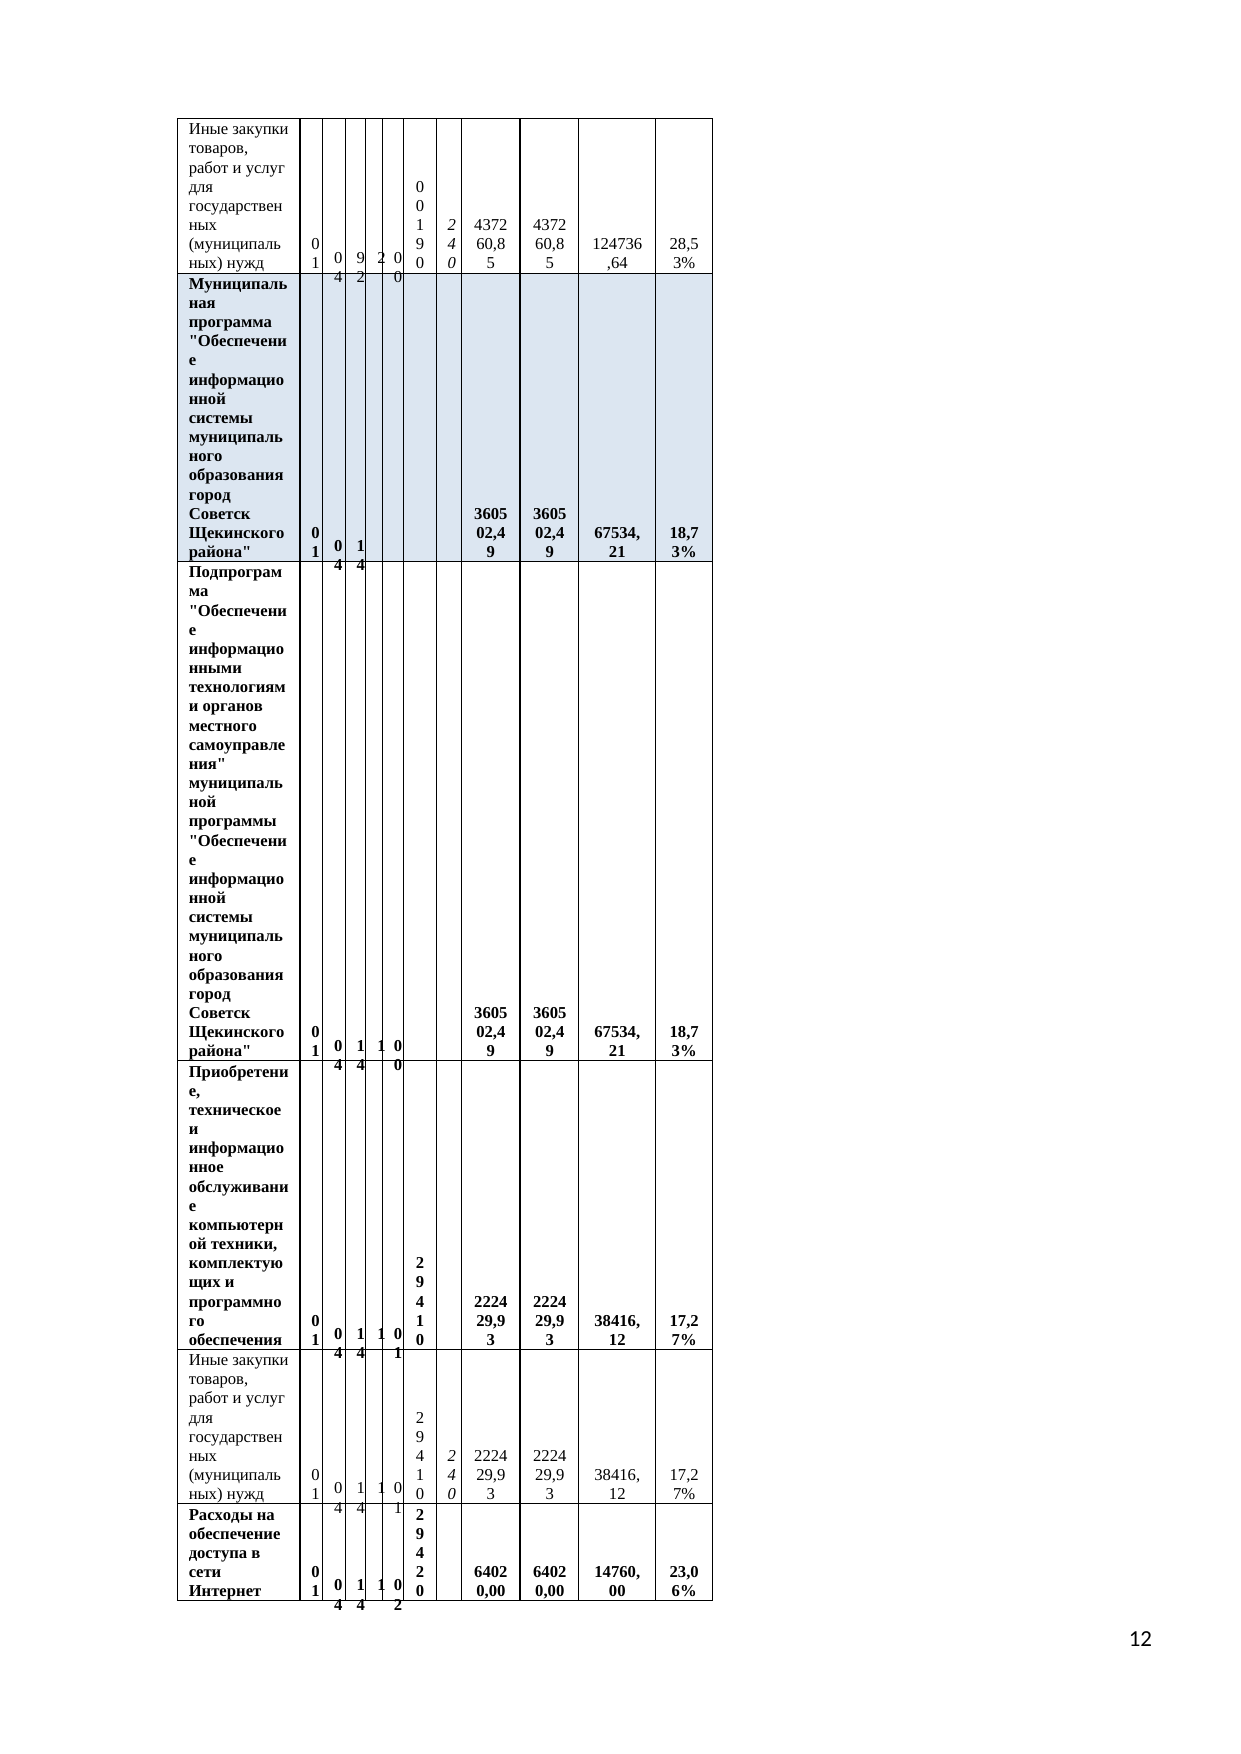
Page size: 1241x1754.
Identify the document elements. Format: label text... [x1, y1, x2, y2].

table_cell 14 [346, 1061, 365, 1349]
table_cell 18,73% [656, 562, 712, 1060]
table_cell 67534,21 [579, 274, 655, 561]
table_cell Расходы на обеспечение доступа в сети Интернет [178, 1504, 299, 1600]
table_cell 01 [301, 1061, 322, 1349]
table_cell 01 [301, 1350, 322, 1503]
table_cell 02 [383, 1504, 403, 1600]
table_cell [404, 274, 436, 561]
table_cell 00 [383, 119, 403, 272]
table_cell 64020,00 [462, 1504, 519, 1600]
table_cell 04 [323, 1504, 345, 1600]
table_cell 01 [301, 274, 322, 561]
table_cell 1 [366, 1350, 382, 1503]
table_cell 14 [346, 274, 365, 561]
table_cell 00 [383, 562, 403, 1060]
table_cell 14760,00 [579, 1504, 655, 1600]
table_cell 04 [323, 1061, 345, 1349]
table_cell 29410 [404, 1350, 436, 1503]
table_cell 360502,49 [462, 274, 519, 561]
table_cell 29420 [404, 1504, 436, 1600]
table_cell 04 [323, 274, 345, 561]
table_cell 2 [366, 119, 382, 272]
table_cell 28,53% [656, 119, 712, 272]
table_cell 38416,12 [579, 1350, 655, 1503]
table_cell 437260,85 [462, 119, 519, 272]
table_cell 38416,12 [579, 1061, 655, 1349]
table_cell [437, 274, 461, 561]
table_cell 04 [323, 1350, 345, 1503]
table_cell 222429,93 [521, 1061, 578, 1349]
table_cell [437, 1504, 461, 1600]
table_cell 64020,00 [521, 1504, 578, 1600]
table_cell 17,27% [656, 1350, 712, 1503]
table_cell 360502,49 [521, 562, 578, 1060]
table_cell 360502,49 [462, 562, 519, 1060]
table_cell 222429,93 [462, 1061, 519, 1349]
table_cell 1 [366, 1504, 382, 1600]
table_cell [437, 562, 461, 1060]
table_cell 124736,64 [579, 119, 655, 272]
table_cell [366, 274, 382, 561]
table_cell Приобретение, техническое и информационное обслуживание компьютерной техники, комплектующих и программного обеспечения [178, 1061, 299, 1349]
table_cell Муниципальная программа "Обеспечение информационной системы муниципального образования город Советск Щекинского района" [178, 274, 299, 561]
table_cell 92 [346, 119, 365, 272]
table_cell 14 [346, 1350, 365, 1503]
table_cell 04 [323, 562, 345, 1060]
table_cell 360502,49 [521, 274, 578, 561]
table_cell 1 [366, 1061, 382, 1349]
table_cell 00190 [404, 119, 436, 272]
table_cell 1 [366, 562, 382, 1060]
table_cell 01 [301, 562, 322, 1060]
table_cell 17,27% [656, 1061, 712, 1349]
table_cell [178, 1350, 299, 1503]
table_cell 18,73% [656, 274, 712, 561]
table_cell Иные закупки товаров, работ и услуг для государственных (муниципальных) нужд [178, 119, 299, 272]
table_cell 437260,85 [521, 119, 578, 272]
table_cell Подпрограмма "Обеспечение информационными технологиями органов местного самоуправления" муниципальной программы "Обеспечение информационной системы муниципального образования город Советск Щекинского района" [178, 562, 299, 1060]
table_cell [404, 562, 436, 1060]
table_cell [437, 1061, 461, 1349]
table_cell 01 [383, 1061, 403, 1349]
table_cell 01 [301, 119, 322, 272]
table_cell 14 [346, 562, 365, 1060]
table_cell 222429,93 [462, 1350, 519, 1503]
table_cell 01 [301, 1504, 322, 1600]
table_cell 222429,93 [521, 1350, 578, 1503]
table_cell [383, 274, 403, 561]
table_cell 04 [323, 119, 345, 272]
table_cell 23,06% [656, 1504, 712, 1600]
table_cell 14 [346, 1504, 365, 1600]
table_cell 01 [383, 1350, 403, 1503]
table_cell 240 [437, 1350, 461, 1503]
table_cell 29410 [404, 1061, 436, 1349]
table_cell 67534,21 [579, 562, 655, 1060]
table_cell 240 [437, 119, 461, 272]
